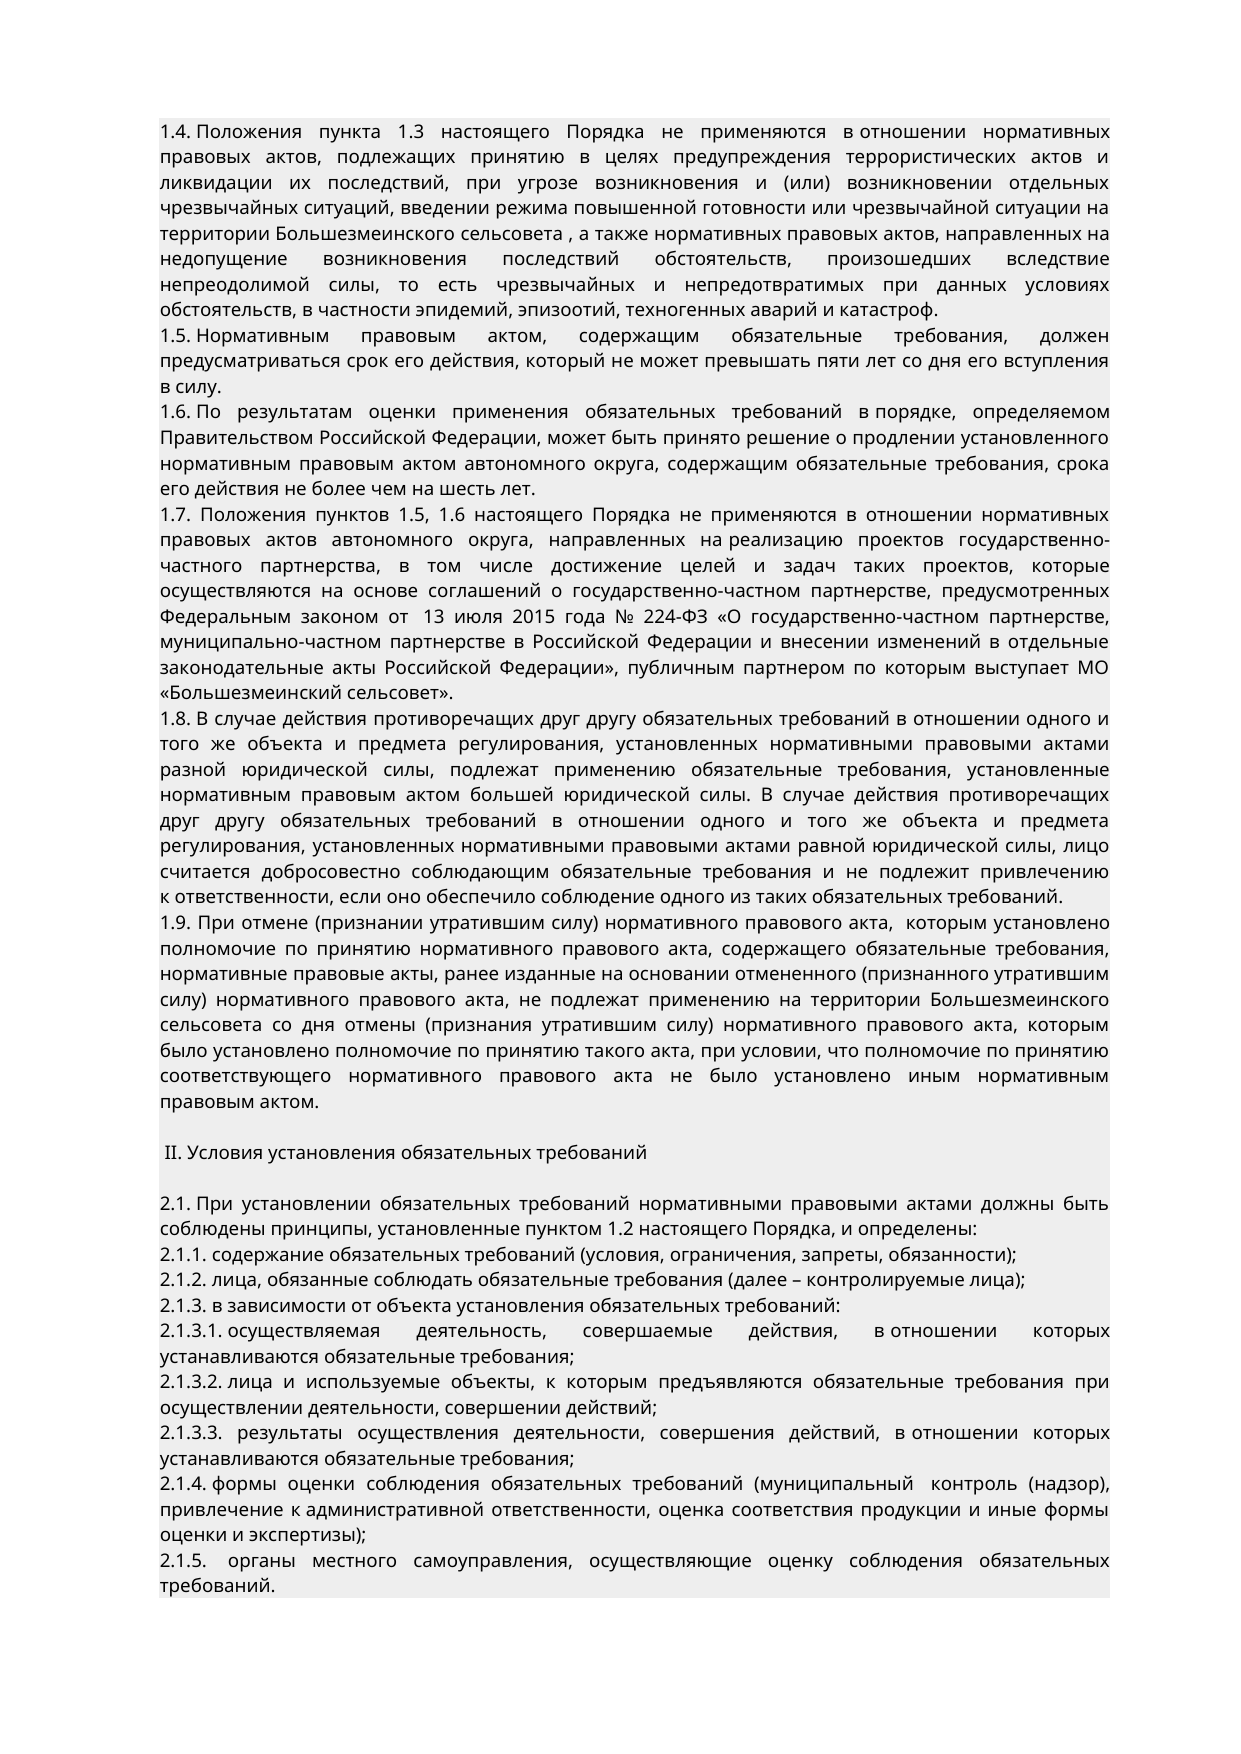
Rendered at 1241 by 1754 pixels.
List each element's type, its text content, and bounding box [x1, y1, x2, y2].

text 2.1.5. органы местного самоуправления, осуществляющие оценку соблюдения обязательных требований. [159, 1547, 1110, 1598]
text 2.1.3.3. результаты осуществления деятельности, совершения действий, в отношении которых устанавливаются обязательные требования; [159, 1420, 1110, 1471]
text II. Условия установления обязательных требований [159, 1139, 1110, 1164]
text 1.6. По результатам оценки применения обязательных требований в порядке, определяемом Правительством Российской Федерации, может быть принято решение о продлении установленного нормативным правовым актом автономного округа, содержащим обязательные требования, срока его действия не более чем на шесть лет. [159, 399, 1110, 501]
text 1.8. В случае действия противоречащих друг другу обязательных требований в отношении одного и того же объекта и предмета регулирования, установленных нормативными правовыми актами разной юридической силы, подлежат применению обязательные требования, установленные нормативным правовым актом большей юридической силы. В случае действия противоречащих друг другу обязательных требований в отношении одного и того же объекта и предмета регулирования, установленных нормативными правовыми актами равной юридической силы, лицо считается добросовестно соблюдающим обязательные требования и не подлежит привлечению к ответственности, если оно обеспечило соблюдение одного из таких обязательных требований. [159, 705, 1110, 909]
text 2.1.3. в зависимости от объекта установления обязательных требований: [159, 1292, 1110, 1318]
text 2.1.1. содержание обязательных требований (условия, ограничения, запреты, обязанности); [159, 1241, 1110, 1267]
text 2.1. При установлении обязательных требований нормативными правовыми актами должны быть соблюдены принципы, установленные пунктом 1.2 настоящего Порядка, и определены: [159, 1190, 1110, 1241]
text 2.1.2. лица, обязанные соблюдать обязательные требования (далее – контролируемые лица); [159, 1267, 1110, 1292]
text 2.1.3.1. осуществляемая деятельность, совершаемые действия, в отношении которых устанавливаются обязательные требования; [159, 1318, 1110, 1369]
text 2.1.3.2. лица и используемые объекты, к которым предъявляются обязательные требования при осуществлении деятельности, совершении действий; [159, 1369, 1110, 1420]
text 1.9. При отмене (признании утратившим силу) нормативного правового акта, которым установлено полномочие по принятию нормативного правового акта, содержащего обязательные требования, нормативные правовые акты, ранее изданные на основании отмененного (признанного утратившим силу) нормативного правового акта, не подлежат применению на территории Большезмеинского сельсовета со дня отмены (признания утратившим силу) нормативного правового акта, которым было установлено полномочие по принятию такого акта, при условии, что полномочие по принятию соответствующего нормативного правового акта не было установлено иным нормативным правовым актом. [159, 909, 1110, 1113]
text 2.1.4. формы оценки соблюдения обязательных требований (муниципальный контроль (надзор), привлечение к административной ответственности, оценка соответствия продукции и иные формы оценки и экспертизы); [159, 1471, 1110, 1547]
text 1.4. Положения пункта 1.3 настоящего Порядка не применяются в отношении нормативных правовых актов, подлежащих принятию в целях предупреждения террористических актов и ликвидации их последствий, при угрозе возникновения и (или) возникновении отдельных чрезвычайных ситуаций, введении режима повышенной готовности или чрезвычайной ситуации на территории Большезмеинского сельсовета , а также нормативных правовых актов, направленных на недопущение возникновения последствий обстоятельств, произошедших вследствие непреодолимой силы, то есть чрезвычайных и непредотвратимых при данных условиях обстоятельств, в частности эпидемий, эпизоотий, техногенных аварий и катастроф. [159, 118, 1110, 322]
text 1.5. Нормативным правовым актом, содержащим обязательные требования, должен предусматриваться срок его действия, который не может превышать пяти лет со дня его вступления в силу. [159, 322, 1110, 399]
text 1.7. Положения пунктов 1.5, 1.6 настоящего Порядка не применяются в отношении нормативных правовых актов автономного округа, направленных на реализацию проектов государственно-частного партнерства, в том числе достижение целей и задач таких проектов, которые осуществляются на основе соглашений о государственно-частном партнерстве, предусмотренных Федеральным законом от 13 июля 2015 года № 224-ФЗ «О государственно-частном партнерстве, муниципально-частном партнерстве в Российской Федерации и внесении изменений в отдельные законодательные акты Российской Федерации», публичным партнером по которым выступает МО «Большезмеинский сельсовет». [159, 501, 1110, 705]
